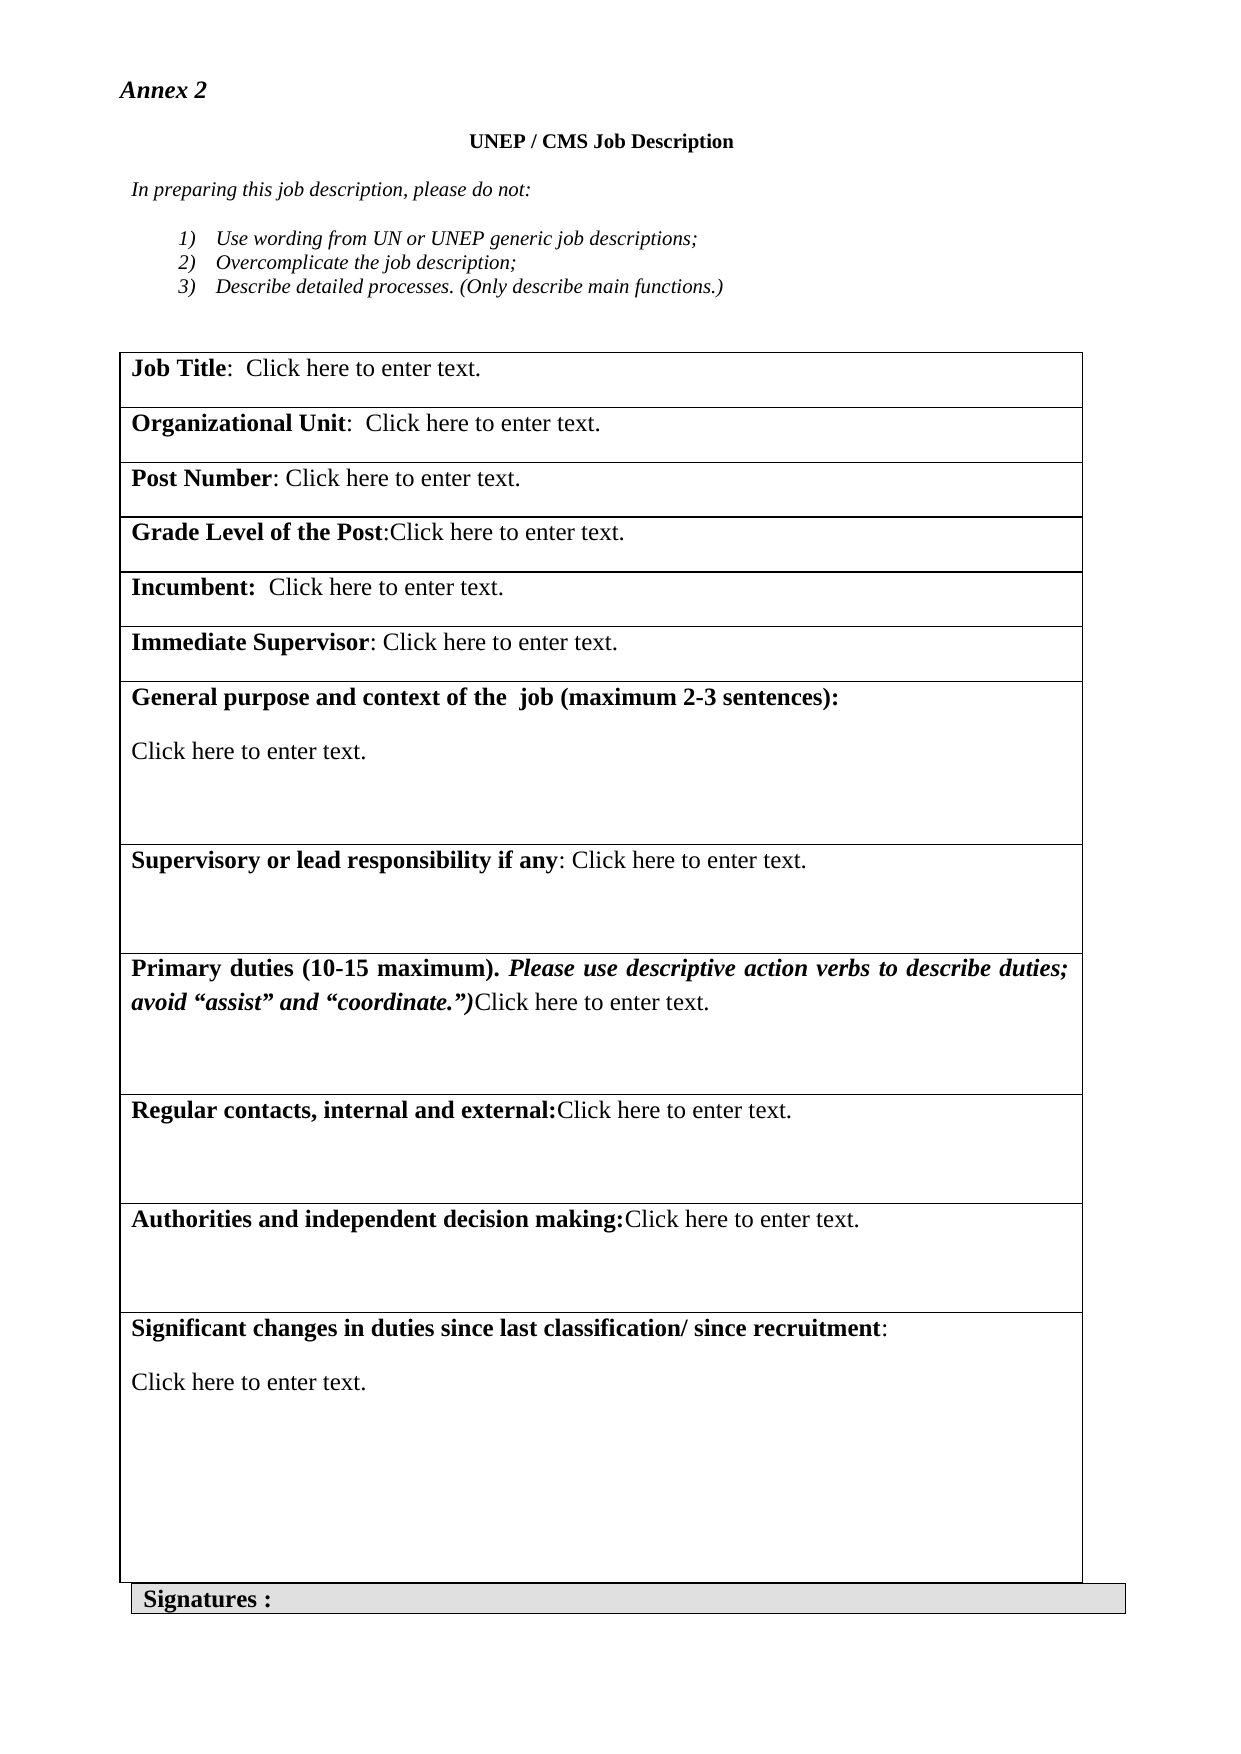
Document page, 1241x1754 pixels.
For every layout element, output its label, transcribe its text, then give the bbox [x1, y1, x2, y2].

table_cell Authorities and independent decision making: [121, 1204, 1082, 1312]
table_header UNEP / CMS Job Description In preparing this job description, please do not: Use wording from UN or UNEP generic job descriptions; Overcomplicate the job description; Describe detailed processes. (Only describe main functions.) [120, 129, 1083, 352]
table_cell Incumbent: [121, 573, 1082, 626]
table_cell Organizational Unit: [121, 408, 1082, 462]
table_cell Supervisory or lead responsibility if any: [121, 845, 1082, 952]
table_cell Post Number: [121, 463, 1082, 516]
table_cell General purpose and context of the job (maximum 2-3 sentences): [121, 682, 1082, 844]
table_cell Immediate Supervisor: [121, 627, 1082, 681]
table_cell Grade Level of the Post: [121, 518, 1082, 571]
table_cell Regular contacts, internal and external: [121, 1095, 1082, 1203]
table_cell Primary duties (10-15 maximum). Please use descriptive action verbs to describe duties; avoid “assist” and “coordinate.”) [121, 954, 1082, 1094]
table_header Signatures : [132, 1584, 1125, 1613]
table_cell Significant changes in duties since last classification/ since recruitment: [121, 1313, 1082, 1582]
table_cell Job Title: [121, 353, 1082, 407]
